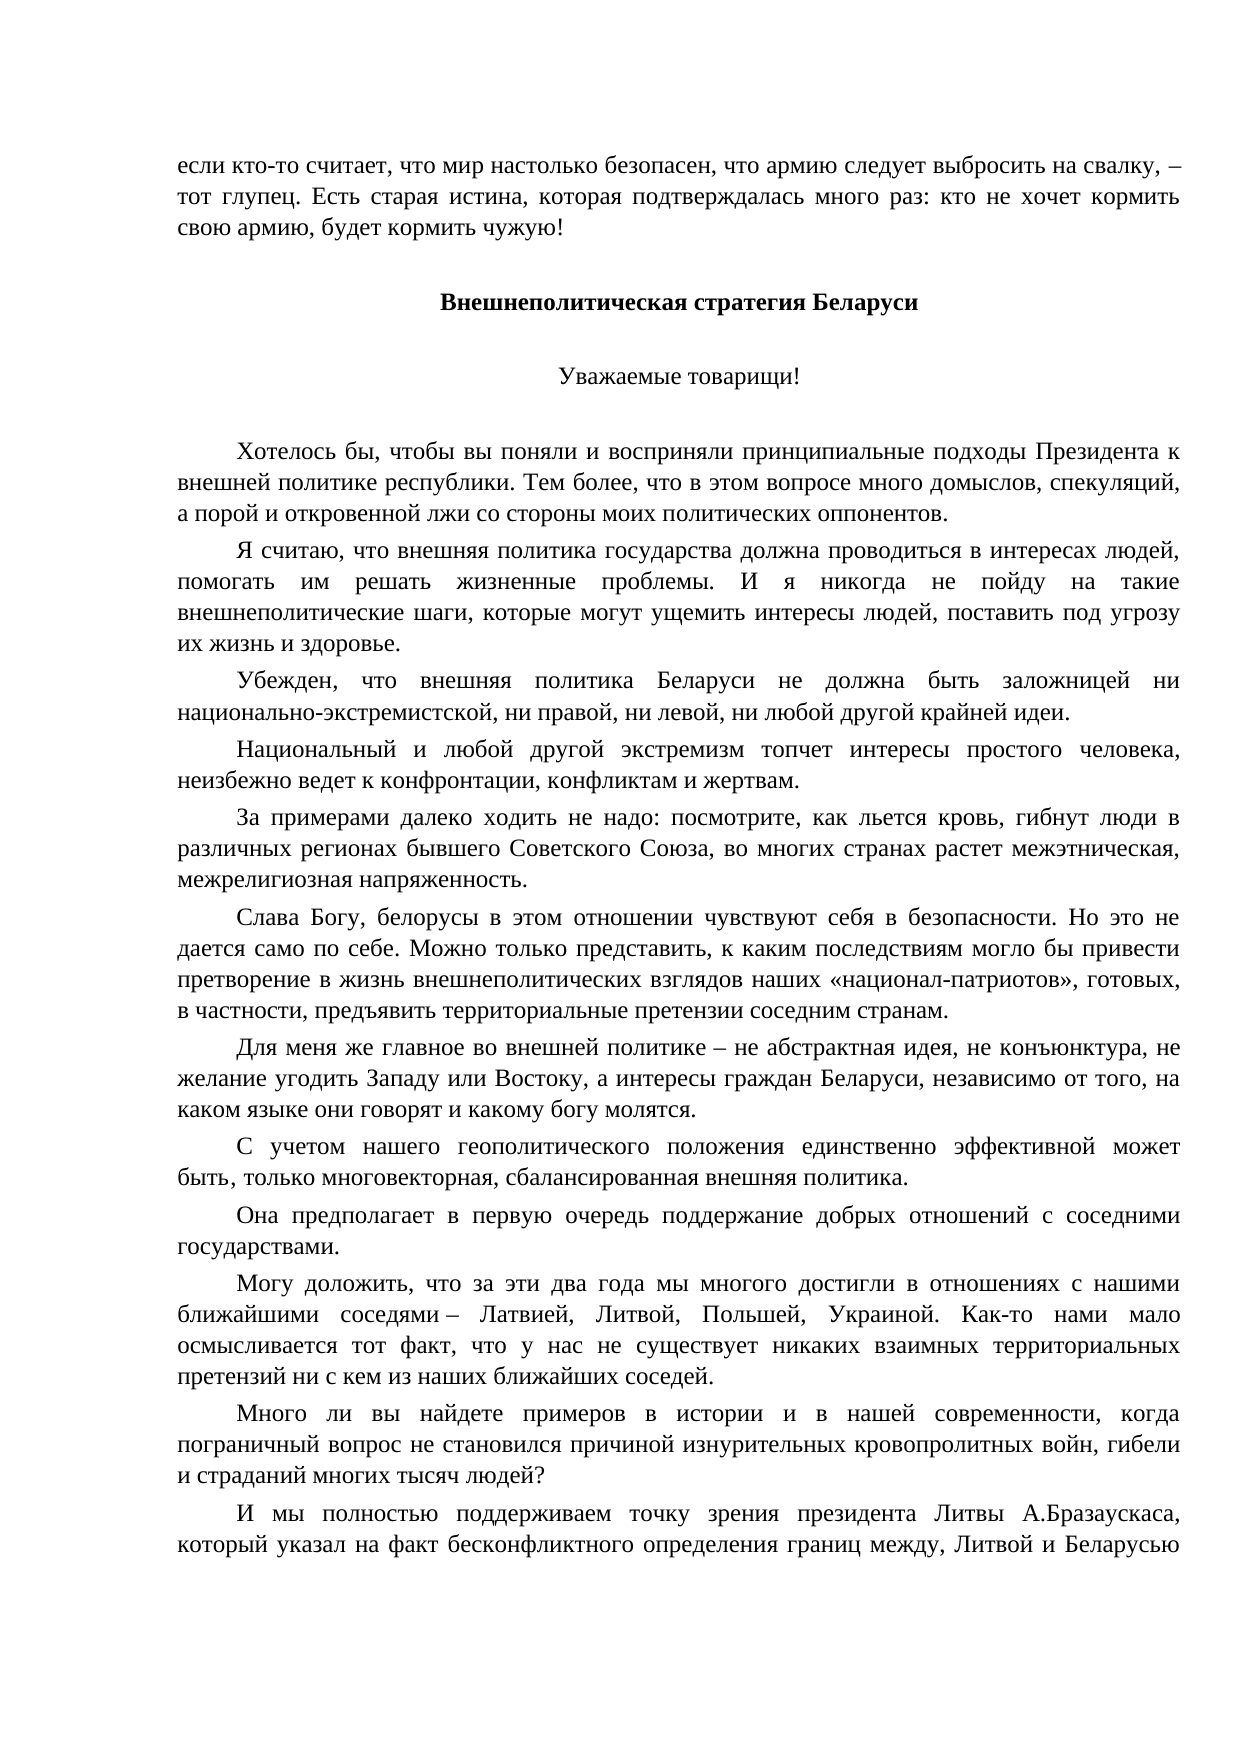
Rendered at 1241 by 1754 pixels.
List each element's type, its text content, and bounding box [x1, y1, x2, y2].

text Убежден, что внешняя политика Беларуси не должна быть заложницей ни национально-экстремистской, ни правой, ни левой, ни любой другой крайней идеи. [177, 666, 1181, 725]
text Внешнеполитическая стратегия Беларуси [177, 287, 1181, 315]
text Уважаемые товарищи! [177, 361, 1181, 390]
text Хотелось бы, чтобы вы поняли и восприняли принципиальные подходы Президента к внешней политике республики. Тем более, что в этом вопросе много домыслов, спекуляций, а порой и откровенной лжи со стороны моих политических оппонентов. [177, 436, 1181, 527]
text Национальный и любой другой экстремизм топчет интересы простого человека, неизбежно ведет к конфронтации, конфликтам и жертвам. [177, 734, 1181, 794]
text Она предполагает в первую очередь поддержание добрых отношений с соседними государствами. [177, 1200, 1181, 1259]
text Могу доложить, что за эти два года мы многого достигли в отношениях с нашими ближайшими соседями – Латвией, Литвой, Польшей, Украиной. Как-то нами мало осмысливается тот факт, что у нас не существует никаких взаимных территориальных претензий ни с кем из наших ближайших соседей. [177, 1268, 1181, 1390]
text Слава Богу, белорусы в этом отношении чувствуют себя в безопасности. Но это не дается само по себе. Можно только представить, к каким последствиям могло бы привести претворение в жизнь внешнеполитических взглядов наших «национал-патриотов», готовых, в частности, предъявить территориальные претензии соседним странам. [177, 902, 1181, 1023]
text За примерами далеко ходить не надо: посмотрите, как льется кровь, гибнут люди в различных регионах бывшего Советского Союза, во многих странах растет межэтническая, межрелигиозная напряженность. [177, 802, 1181, 893]
text Я считаю, что внешняя политика государства должна проводиться в интересах людей, помогать им решать жизненные проблемы. И я никогда не пойду на такие внешнеполитические шаги, которые могут ущемить интересы людей, поставить под угрозу их жизнь и здоровье. [177, 535, 1181, 657]
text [177, 1498, 1181, 1558]
text Много ли вы найдете примеров в истории и в нашей современности, когда пограничный вопрос не становился причиной изнурительных кровопролитных войн, гибели и страданий многих тысяч людей? [177, 1398, 1181, 1489]
text Для меня же главное во внешней политике – не абстрактная идея, не конъюнктура, не желание угодить Западу или Востоку, а интересы граждан Беларуси, независимо от того, на каком языке они говорят и какому богу молятся. [177, 1032, 1181, 1123]
text С учетом нашего геополитического положения единственно эффективной может быть‚ только многовекторная, сбалансированная внешняя политика. [177, 1131, 1181, 1191]
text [177, 150, 1181, 241]
